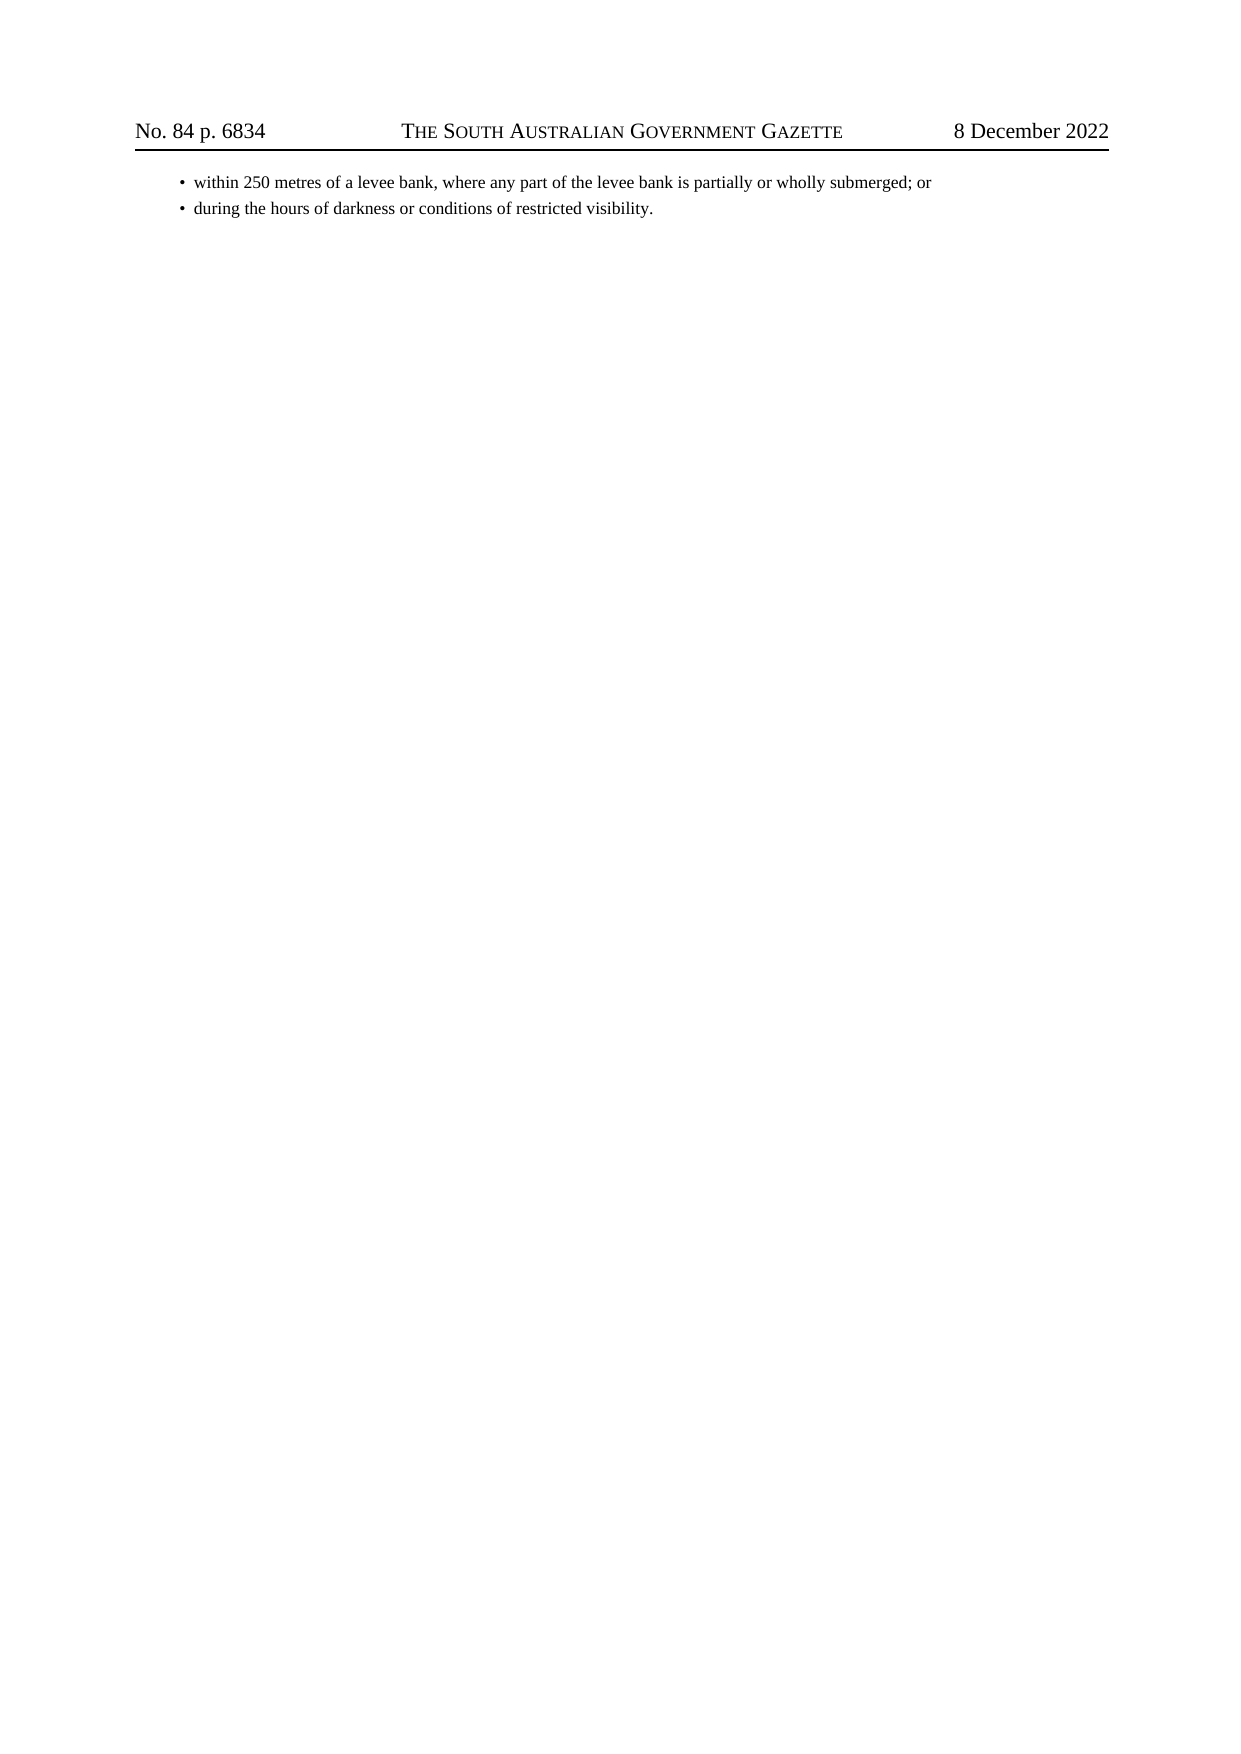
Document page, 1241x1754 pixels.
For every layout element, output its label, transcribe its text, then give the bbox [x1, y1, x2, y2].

text • within 250 metres of a levee bank, where any part of the levee bank is partially or wholly submerged; or [179, 174, 1109, 192]
text • during the hours of darkness or conditions of restricted visibility. [179, 200, 1109, 218]
